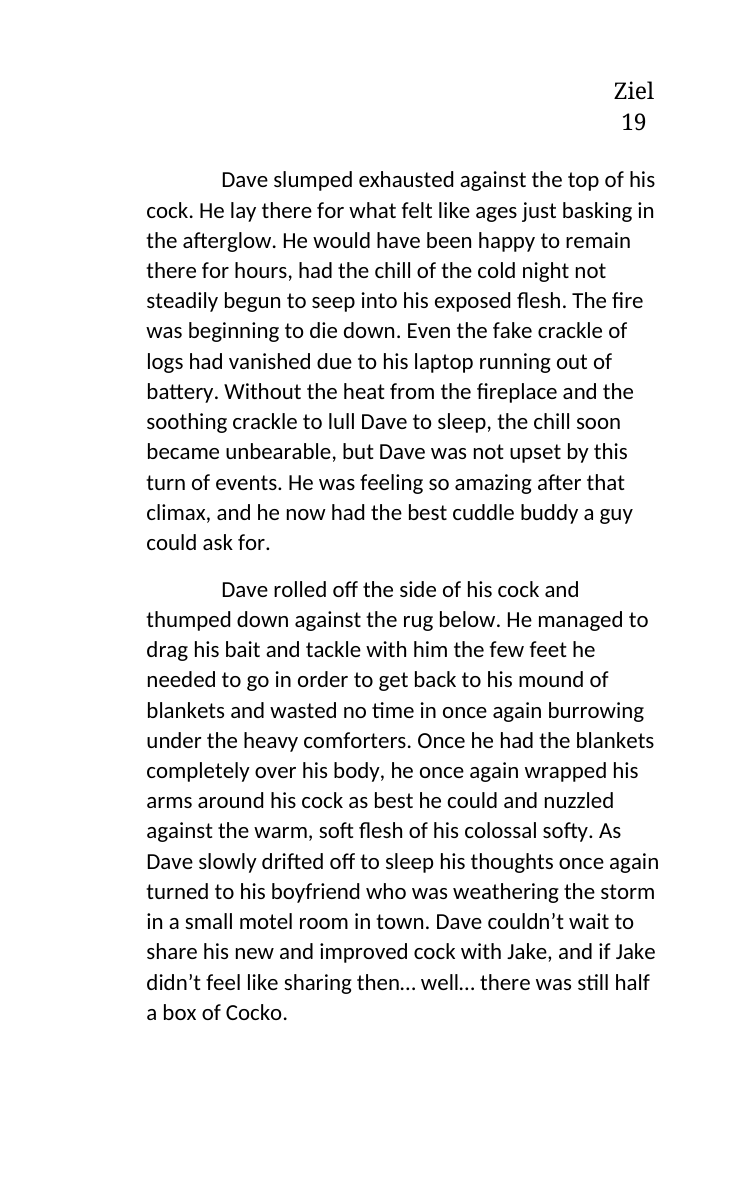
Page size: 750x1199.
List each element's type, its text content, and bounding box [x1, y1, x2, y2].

text Dave rolled off the side of his cock and thumped down against the rug below. He managed to drag his bait and tackle with him the few feet he needed to go in order to get back to his mound of blankets and wasted no time in once again burrowing under the heavy comforters. Once he had the blankets completely over his body, he once again wrapped his arms around his cock as best he could and nuzzled against the warm, soft flesh of his colossal softy. As Dave slowly drifted off to sleep his thoughts once again turned to his boyfriend who was weathering the storm in a small motel room in town. Dave couldn’t wait to share his new and improved cock with Jake, and if Jake didn’t feel like sharing then… well… there was still half a box of Cocko. [146, 575, 660, 1026]
text Dave slumped exhausted against the top of his cock. He lay there for what felt like ages just basking in the afterglow. He would have been happy to remain there for hours, had the chill of the cold night not steadily begun to seep into his exposed flesh. The fire was beginning to die down. Even the fake crackle of logs had vanished due to his laptop running out of battery. Without the heat from the fireplace and the soothing crackle to lull Dave to sleep, the chill soon became unbearable, but Dave was not upset by this turn of events. He was feeling so amazing after that climax, and he now had the best cuddle buddy a guy could ask for. [146, 166, 660, 556]
